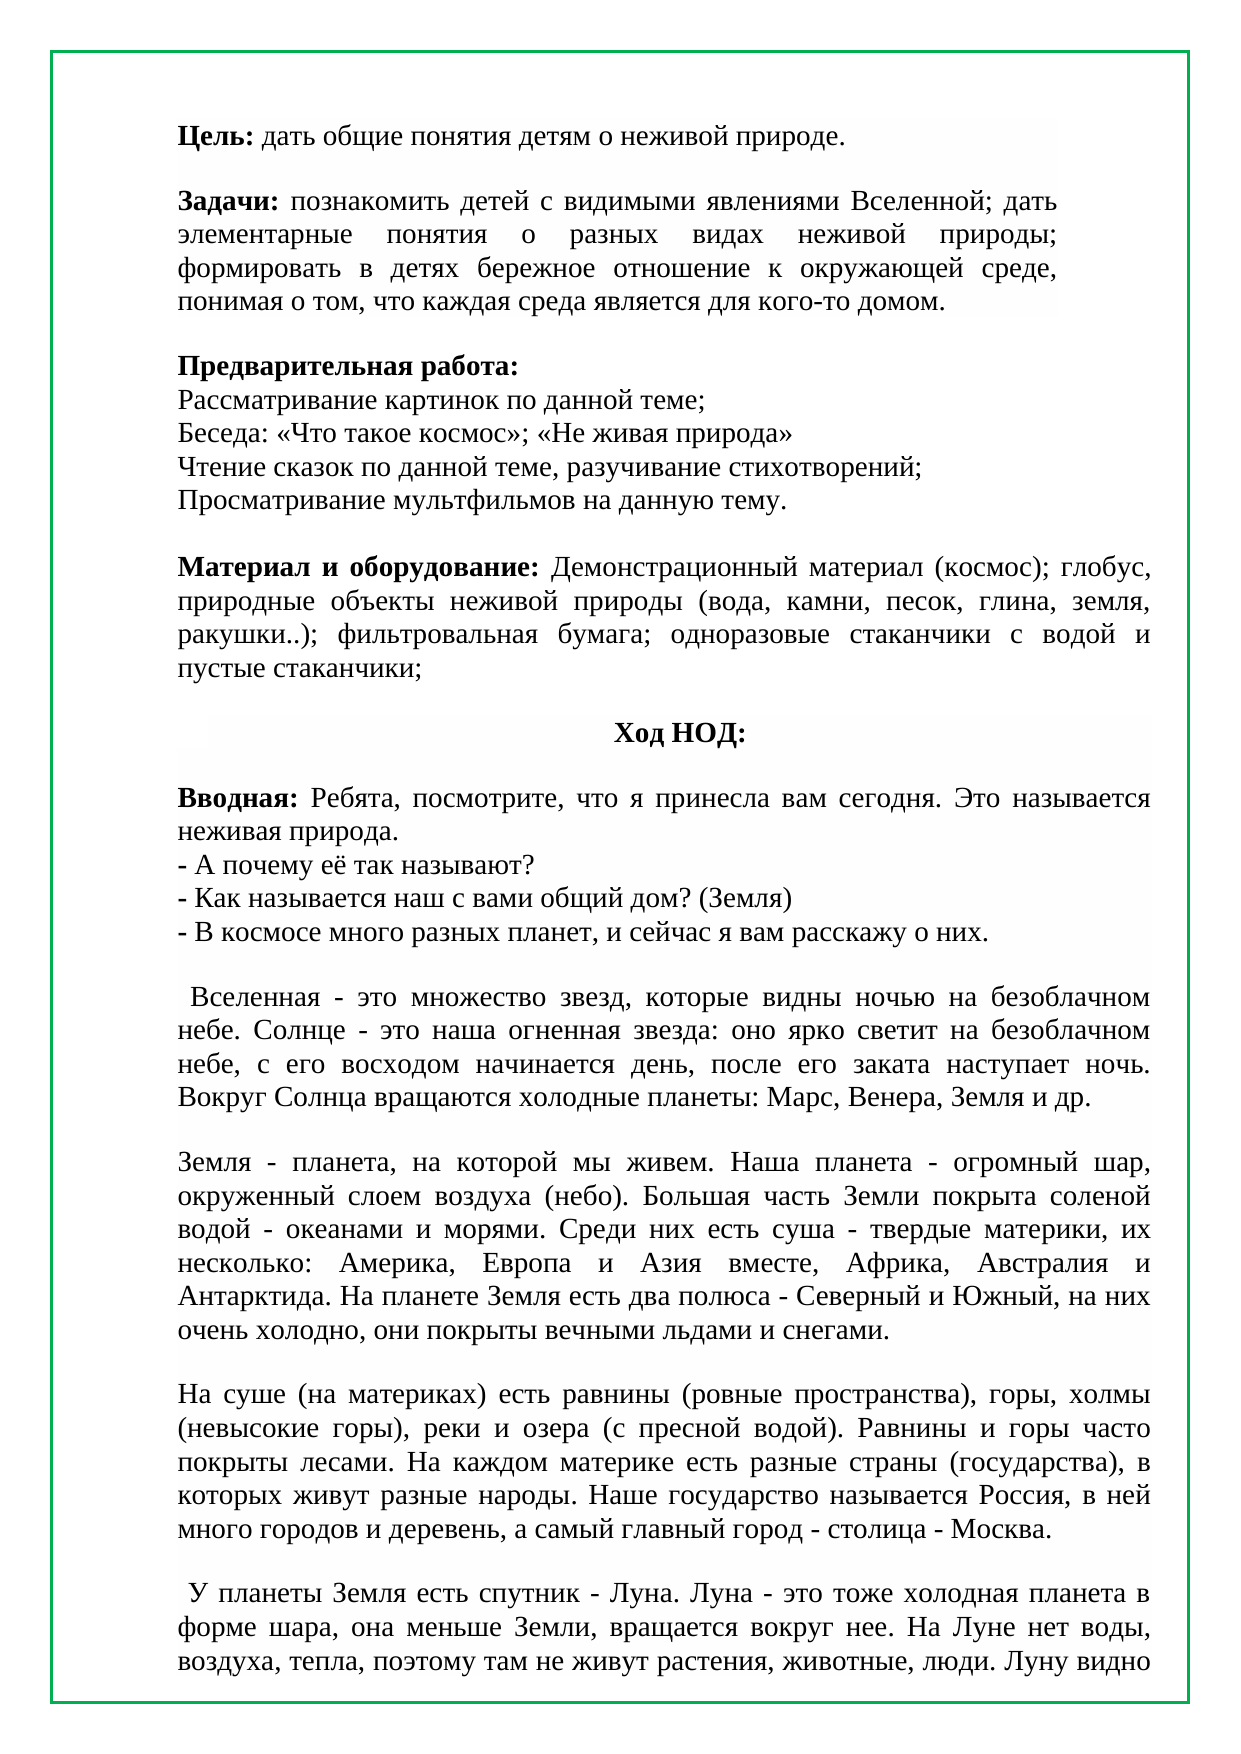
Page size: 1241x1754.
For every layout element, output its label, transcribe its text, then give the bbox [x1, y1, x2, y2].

text Цель: дать общие понятия детям о неживой природе. [177, 118, 1058, 152]
text Ход НОД: [208, 715, 1152, 748]
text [177, 1576, 1152, 1676]
text - Как называется наш с вами общий дом? (Земля) [177, 880, 1152, 914]
text Материал и оборудование: Демонстрационный материал (космос); глобус, природные объекты неживой природы (вода, камни, песок, глина, земля, ракушки..); фильтровальная бумага; одноразовые стаканчики с водой и пустые стаканчики; [177, 549, 1152, 684]
text - В космосе много разных планет, и сейчас я вам расскажу о них. [177, 914, 1152, 947]
text Просматривание мультфильмов на данную тему. [177, 482, 1152, 516]
text Рассматривание картинок по данной теме; [177, 382, 1152, 415]
text - А почему её так называют? [177, 847, 1152, 880]
text Земля - планета, на которой мы живем. Наша планета - огромный шар, окруженный слоем воздуха (небо). Большая часть Земли покрыта соленой водой - океанами и морями. Среди них есть суша - твердые материки, их несколько: Америка, Европа и Азия вместе, Африка, Австралия и Антарктида. На планете Земля есть два полюса - Северный и Южный, на них очень холодно, они покрыты вечными льдами и снегами. [177, 1144, 1152, 1345]
text Вселенная - это множество звезд, которые видны ночью на безоблачном небе. Солнце - это наша огненная звезда: оно ярко светит на безоблачном небе, с его восходом начинается день, после его заката наступает ночь. Вокруг Солнца вращаются холодные планеты: Марс, Венера, Земля и др. [177, 979, 1152, 1113]
text Предварительная работа: [177, 348, 1152, 382]
text Чтение сказок по данной теме, разучивание стихотворений; [177, 449, 1152, 482]
text Беседа: «Что такое космос»; «Не живая природа» [177, 415, 1152, 449]
text Задачи: познакомить детей с видимыми явлениями Вселенной; дать элементарные понятия о разных видах неживой природы; формировать в детях бережное отношение к окружающей среде, понимая о том, что каждая среда является для кого-то домом. [177, 183, 1058, 317]
text Вводная: Ребята, посмотрите, что я принесла вам сегодня. Это называется неживая природа. [177, 780, 1152, 847]
text На суше (на материках) есть равнины (ровные пространства), горы, холмы (невысокие горы), реки и озера (с пресной водой). Равнины и горы часто покрыты лесами. На каждом материке есть разные страны (государства), в которых живут разные народы. Наше государство называется Россия, в ней много городов и деревень, а самый главный город - столица - Москва. [177, 1377, 1152, 1544]
